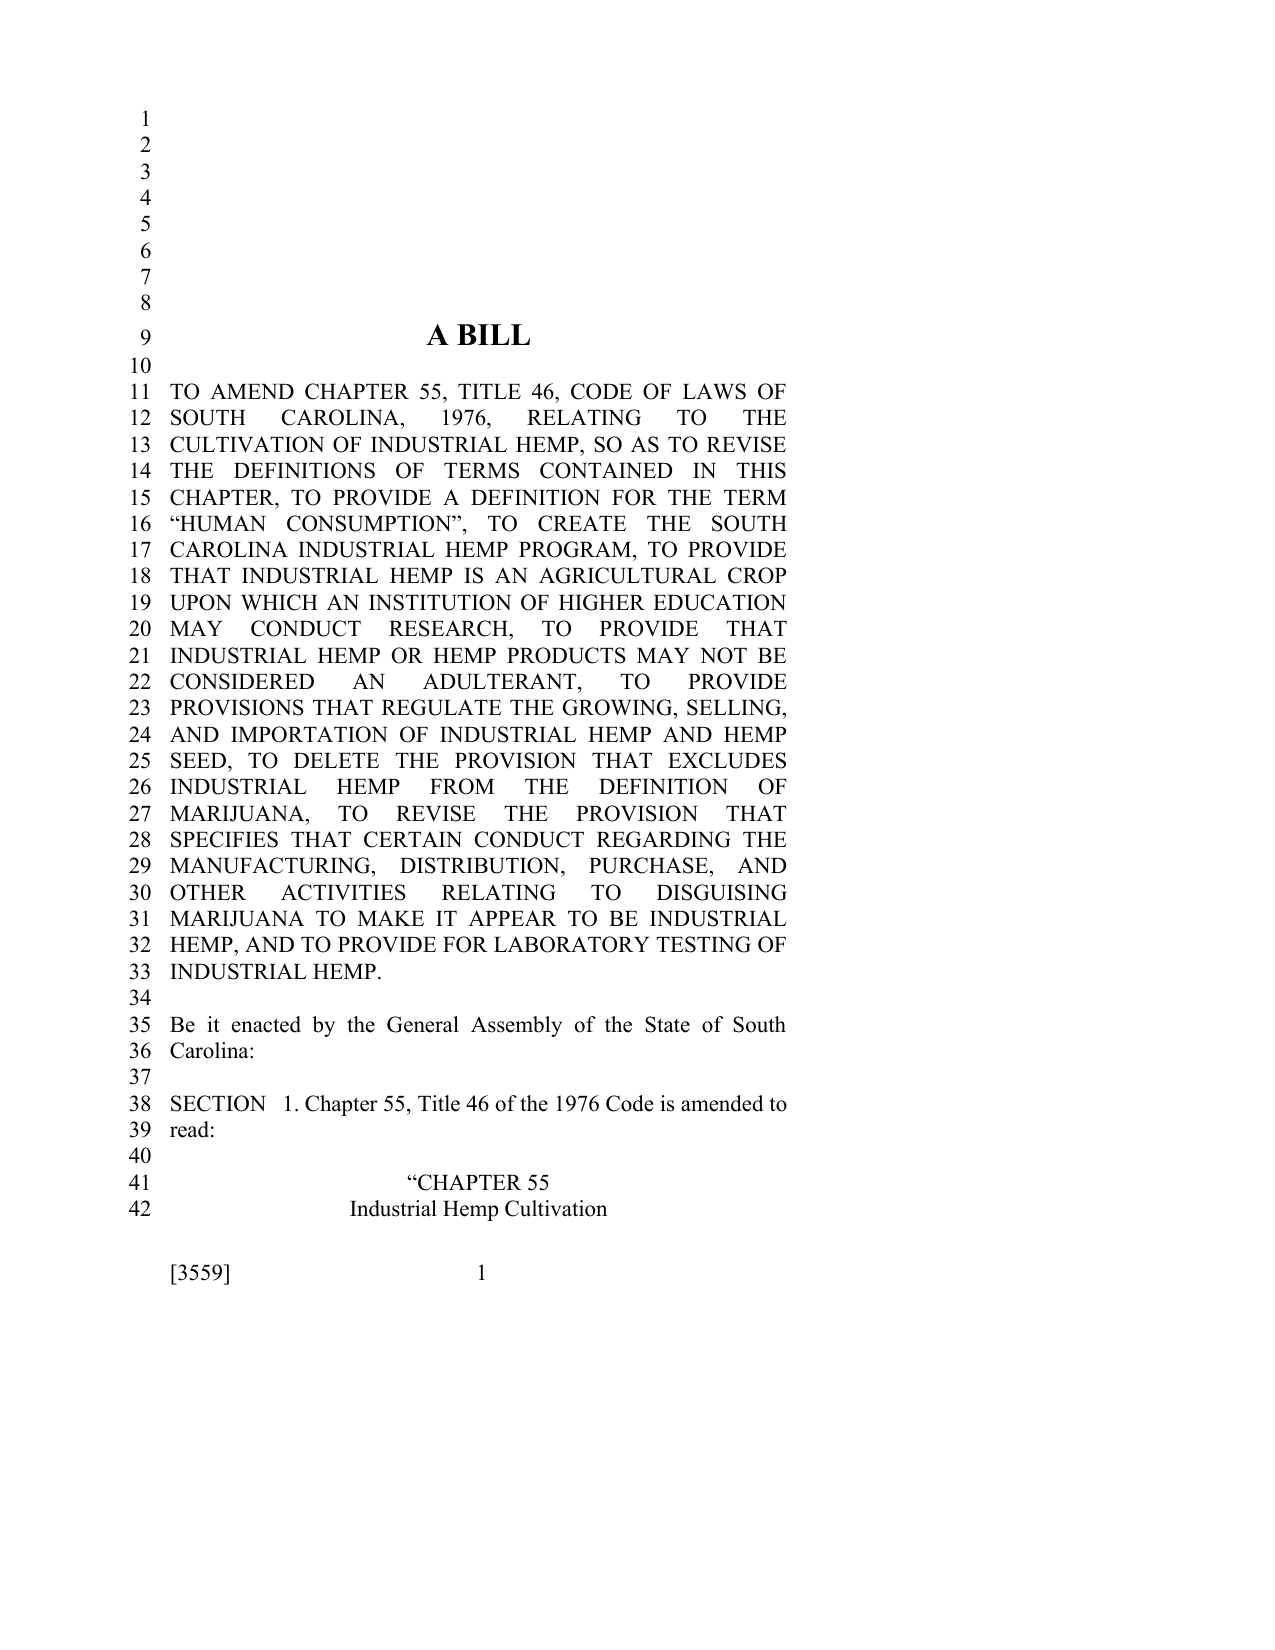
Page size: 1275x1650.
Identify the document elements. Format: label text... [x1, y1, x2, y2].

text SECTION 1. Chapter 55, Title 46 of the 1976 Code is amended to read: [169, 1090, 787, 1142]
text TO AMEND CHAPTER 55, TITLE 46, CODE OF LAWS OF SOUTH CAROLINA, 1976, RELATING TO THE CULTIVATION OF INDUSTRIAL HEMP, SO AS TO REVISE THE DEFINITIONS OF TERMS CONTAINED IN THIS CHAPTER, TO PROVIDE A DEFINITION FOR THE TERM “HUMAN CONSUMPTION”, TO CREATE THE SOUTH CAROLINA INDUSTRIAL HEMP PROGRAM, TO PROVIDE THAT INDUSTRIAL HEMP IS AN AGRICULTURAL CROP UPON WHICH AN INSTITUTION OF HIGHER EDUCATION MAY CONDUCT RESEARCH, TO PROVIDE THAT INDUSTRIAL HEMP OR HEMP PRODUCTS MAY NOT BE CONSIDERED AN ADULTERANT, TO PROVIDE PROVISIONS THAT REGULATE THE GROWING, SELLING, AND IMPORTATION OF INDUSTRIAL HEMP AND HEMP SEED, TO DELETE THE PROVISION THAT EXCLUDES INDUSTRIAL HEMP FROM THE DEFINITION OF MARIJUANA, TO REVISE THE PROVISION THAT SPECIFIES THAT CERTAIN CONDUCT REGARDING THE MANUFACTURING, DISTRIBUTION, PURCHASE, AND OTHER ACTIVITIES RELATING TO DISGUISING MARIJUANA TO MAKE IT APPEAR TO BE INDUSTRIAL HEMP, AND TO PROVIDE FOR LABORATORY TESTING OF INDUSTRIAL HEMP. [169, 378, 787, 984]
text Be it enacted by the General Assembly of the State of South Carolina: [169, 1011, 787, 1063]
text Industrial Hemp Cultivation [169, 1195, 787, 1221]
text A BILL [169, 316, 787, 352]
text “CHAPTER 55 [169, 1169, 787, 1195]
